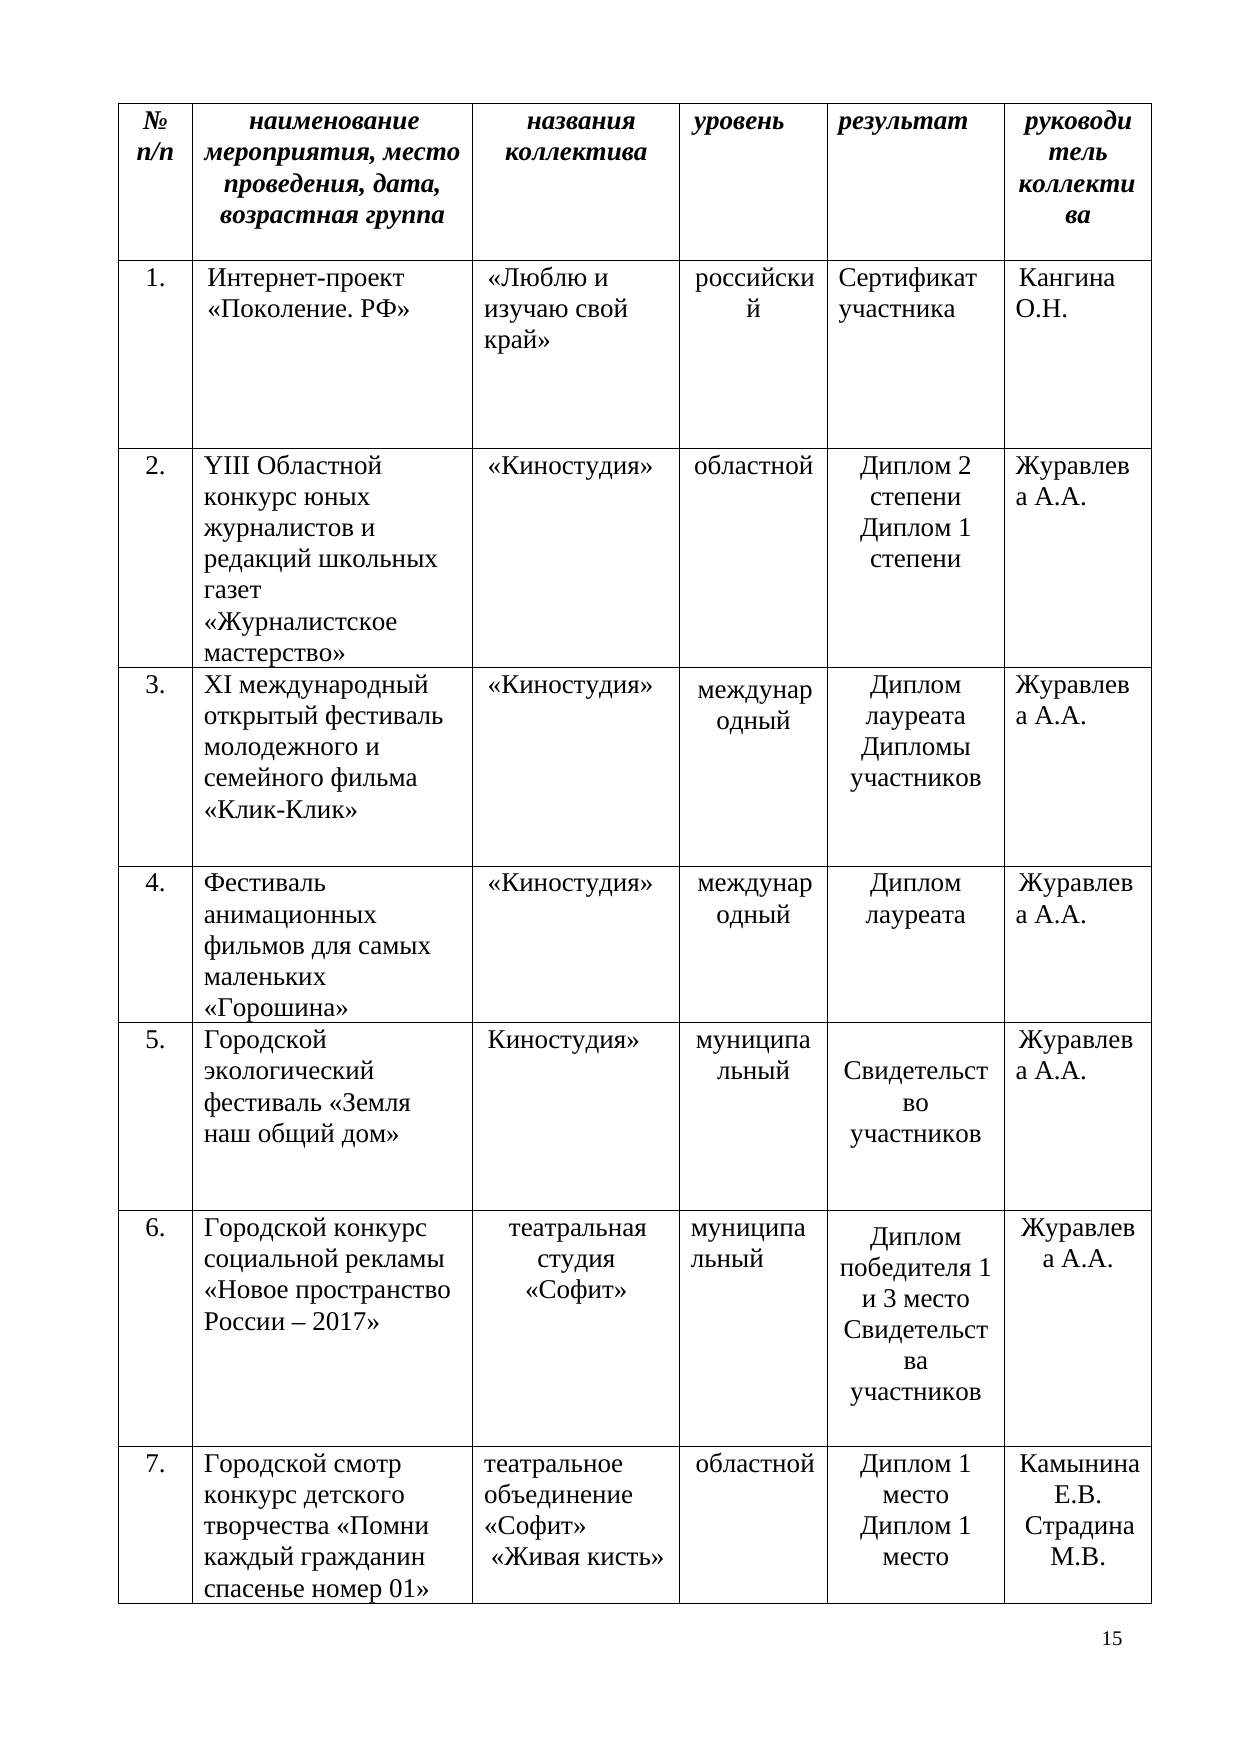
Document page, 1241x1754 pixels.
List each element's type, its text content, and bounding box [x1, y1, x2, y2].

table_cell областной [680, 1447, 827, 1603]
table_cell Киностудия» [473, 1023, 679, 1210]
table_cell международный [680, 867, 827, 1022]
table_cell Городской конкурс социальной рекламы «Новое пространство России – 2017» [193, 1211, 472, 1446]
table_cell XI международный открытый фестиваль молодежного и семейного фильма «Клик-Клик» [193, 668, 472, 866]
table_cell Городской экологический фестиваль «Земля наш общий дом» [193, 1023, 472, 1210]
table_cell Диплом победителя 1 и 3 место Свидетельства участников [828, 1211, 1004, 1446]
table_header названия коллектива [473, 104, 679, 260]
table_cell 2. [119, 449, 192, 667]
table_cell международный [680, 668, 827, 866]
table_header результат [828, 104, 1004, 260]
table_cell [193, 1447, 472, 1603]
table_cell Сертификат участника [828, 261, 1004, 448]
table_cell 5. [119, 1023, 192, 1210]
table_cell «Киностудия» [473, 867, 679, 1022]
table_cell муниципальный [680, 1023, 827, 1210]
table_cell театральная студия «Софит» [473, 1211, 679, 1446]
table_cell «Киностудия» [473, 449, 679, 667]
table_cell 3. [119, 668, 192, 866]
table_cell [828, 1447, 1004, 1603]
table_header № п/п [119, 104, 192, 260]
table_cell Журавлева А.А. [1005, 668, 1151, 866]
table_header наименование мероприятия, место проведения, дата, возрастная группа [193, 104, 472, 260]
table_cell 1. [119, 261, 192, 448]
table_cell Фестиваль анимационных фильмов для самых маленьких «Горошина» [193, 867, 472, 1022]
table_cell 7. [119, 1447, 192, 1603]
table_cell «Киностудия» [473, 668, 679, 866]
table_cell 6. [119, 1211, 192, 1446]
table_cell Кангина О.Н. [1005, 261, 1151, 448]
table_cell Диплом лауреата Дипломы участников [828, 668, 1004, 866]
table_cell муниципальный [680, 1211, 827, 1446]
table_cell Журавлева А.А. [1005, 867, 1151, 1022]
table_cell Журавлева А.А. [1005, 1023, 1151, 1210]
table_cell российский [680, 261, 827, 448]
table_cell «Люблю и изучаю свой край» [473, 261, 679, 448]
table_header уровень [680, 104, 827, 260]
table_cell Диплом лауреата [828, 867, 1004, 1022]
table_cell Журавлева А.А. [1005, 449, 1151, 667]
table_cell областной [680, 449, 827, 667]
table_cell Свидетельство участников [828, 1023, 1004, 1210]
table_cell 4. [119, 867, 192, 1022]
table_cell Журавлева А.А. [1005, 1211, 1151, 1446]
table_header руководитель коллектива [1005, 104, 1151, 260]
table_cell Диплом 2 степени Диплом 1 степени [828, 449, 1004, 667]
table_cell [473, 1447, 679, 1603]
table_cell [1005, 1447, 1151, 1603]
table_cell YIII Областной конкурс юных журналистов и редакций школьных газет «Журналистское мастерство» [193, 449, 472, 667]
table_cell Интернет-проект «Поколение. РФ» [193, 261, 472, 448]
